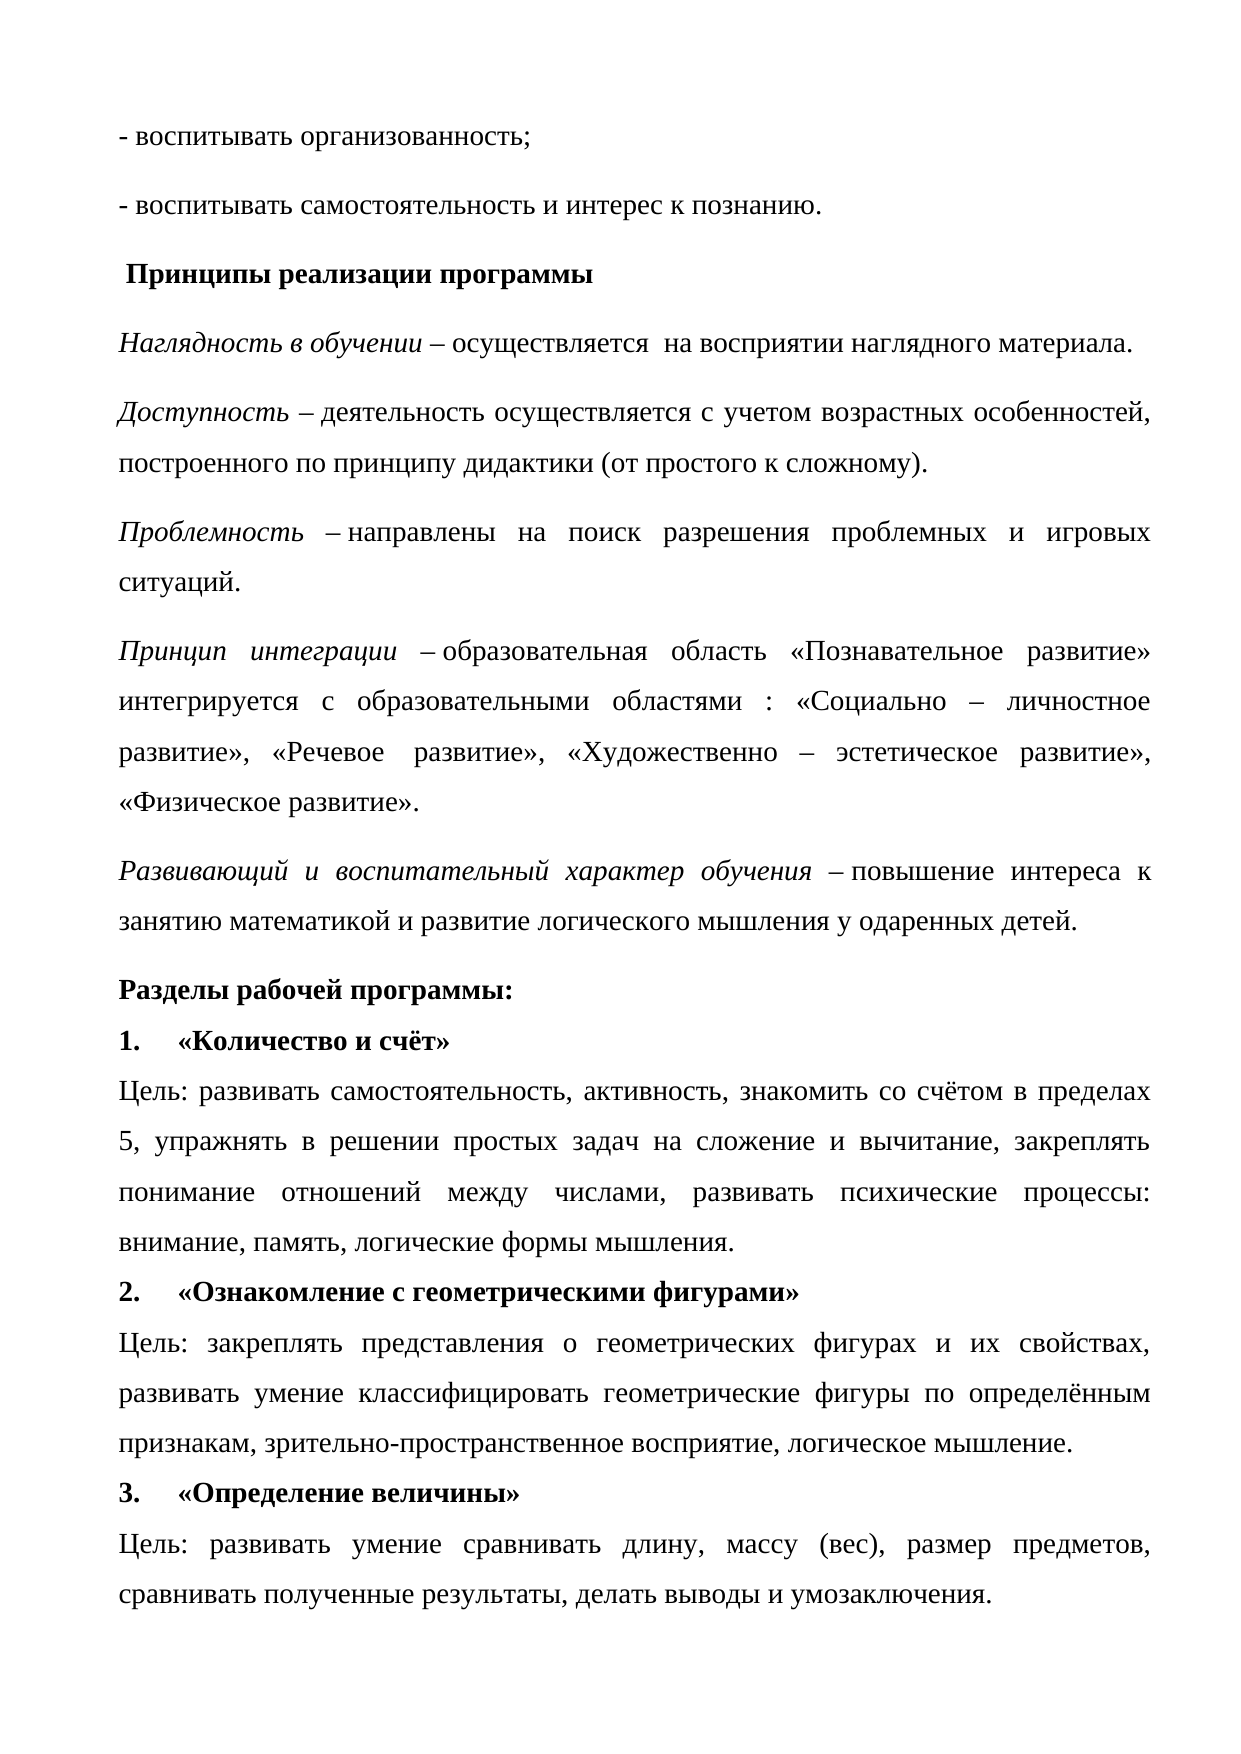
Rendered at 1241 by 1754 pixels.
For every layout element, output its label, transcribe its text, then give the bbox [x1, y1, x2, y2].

list «Ознакомление с геометрическими фигурами» [118, 1274, 1152, 1308]
list «Определение величины» [118, 1476, 1152, 1509]
list Цель: закреплять представления о геометрических фигурах и их свойствах, развивать умение классифицировать геометрические фигуры по определённым признакам, зрительно-пространственное восприятие, логическое мышление. [118, 1325, 1152, 1459]
list «Количество и счёт» [118, 1023, 1152, 1056]
text - воспитывать организованность; [118, 118, 1152, 152]
text Принцип интеграции – образовательная область «Познавательное развитие» интегрируется с образовательными областями : «Социально – личностное развитие», «Речевое развитие», «Художественно – эстетическое развитие», «Физическое развитие». [118, 633, 1152, 818]
text Разделы рабочей программы: [118, 972, 1152, 1006]
text - воспитывать самостоятельность и интерес к познанию. [118, 187, 1152, 221]
text Развивающий и воспитательный характер обучения – повышение интереса к занятию математикой и развитие логического мышления у одаренных детей. [118, 853, 1152, 937]
text Принципы реализации программы [118, 256, 1152, 290]
list Цель: развивать самостоятельность, активность, знакомить со счётом в пределах 5, упражнять в решении простых задач на сложение и вычитание, закреплять понимание отношений между числами, развивать психические процессы: внимание, память, логические формы мышления. [118, 1073, 1152, 1258]
text Проблемность – направлены на поиск разрешения проблемных и игровых ситуаций. [118, 514, 1152, 598]
list Цель: развивать умение сравнивать длину, массу (вес), размер предметов, сравнивать полученные результаты, делать выводы и умозаключения. [118, 1526, 1152, 1610]
text Наглядность в обучении – осуществляется на восприятии наглядного материала. [118, 325, 1152, 359]
text Доступность – деятельность осуществляется с учетом возрастных особенностей, построенного по принципу дидактики (от простого к сложному). [118, 394, 1152, 478]
